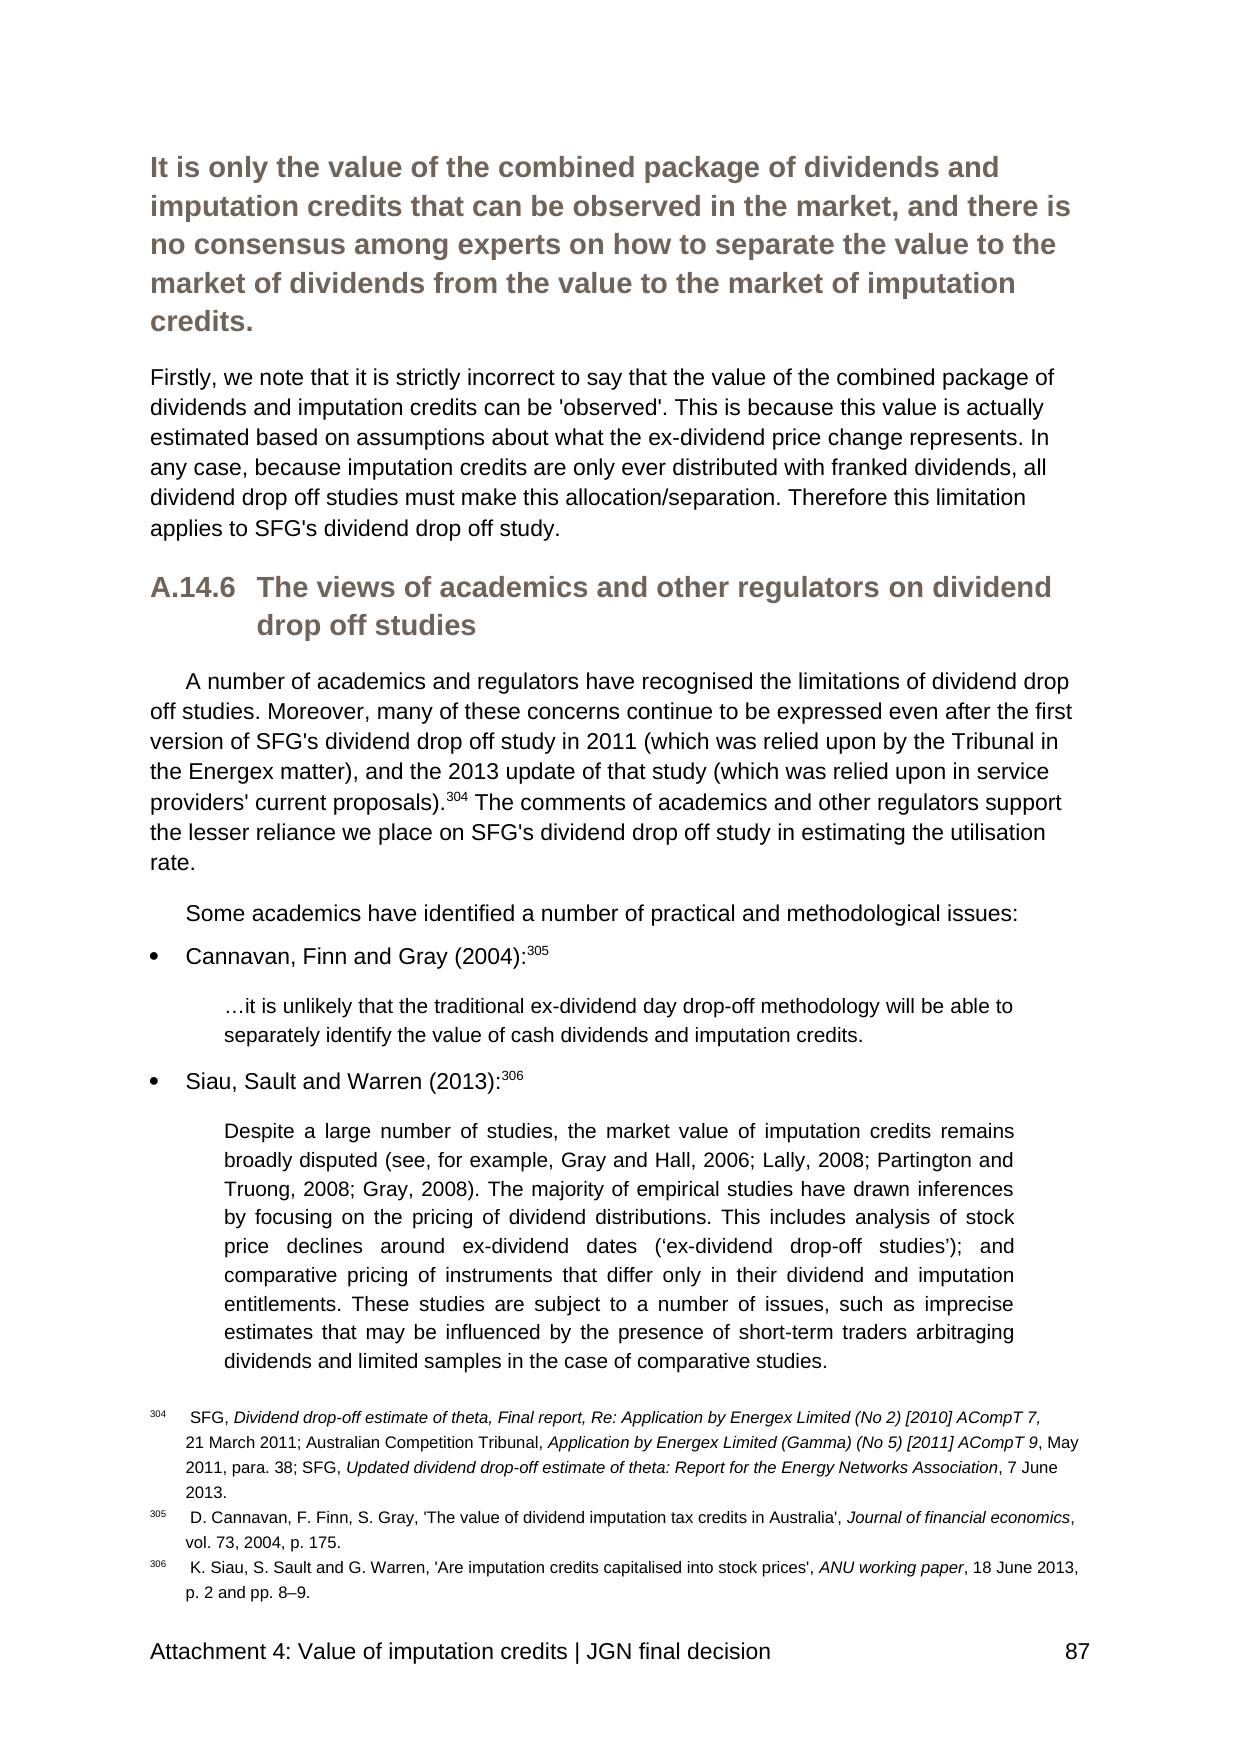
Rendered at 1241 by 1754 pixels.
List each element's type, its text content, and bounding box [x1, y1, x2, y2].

list Cannavan, Finn and Gray (2004): [150, 943, 1090, 969]
list A number of academics and regulators have recognised the limitations of dividend drop off studies. Moreover, many of these concerns continue to be expressed even after the first version of SFG's dividend drop off study in 2011 (which was relied upon by the Tribunal in the Energex matter), and the 2013 update of that study (which was relied upon in service providers' current proposals). The comments of academics and other regulators support the lesser reliance we place on SFG's dividend drop off study in estimating the utilisation rate. [150, 668, 1090, 875]
text Despite a large number of studies, the market value of imputation credits remains broadly disputed (see, for example, Gray and Hall, 2006; Lally, 2008; Partington and Truong, 2008; Gray, 2008). The majority of empirical studies have drawn inferences by focusing on the pricing of dividend distributions. This includes analysis of stock price declines around ex-dividend dates (‘ex-dividend drop-off studies’); and comparative pricing of instruments that differ only in their dividend and imputation entitlements. These studies are subject to a number of issues, such as imprecise estimates that may be influenced by the presence of short-term traders arbitraging dividends and limited samples in the case of comparative studies. [224, 1119, 1015, 1373]
text Firstly, we note that it is strictly incorrect to say that the value of the combined package of dividends and imputation credits can be 'observed'. This is because this value is actually estimated based on assumptions about what the ex-dividend price change represents. In any case, because imputation credits are only ever distributed with franked dividends, all dividend drop off studies must make this allocation/separation. Therefore this limitation applies to SFG's dividend drop off study. [150, 363, 1090, 541]
subtitle The views of academics and other regulators on dividend drop off studies [150, 570, 1090, 642]
list Siau, Sault and Warren (2013): [150, 1068, 1090, 1094]
subtitle It is only the value of the combined package of dividends and imputation credits that can be observed in the market, and there is no consensus among experts on how to separate the value to the market of dividends from the value to the market of imputation credits. [150, 150, 1090, 338]
list Some academics have identified a number of practical and methodological issues: [150, 900, 1090, 926]
text …it is unlikely that the traditional ex-dividend day drop-off methodology will be able to separately identify the value of cash dividends and imputation credits. [224, 994, 1015, 1046]
